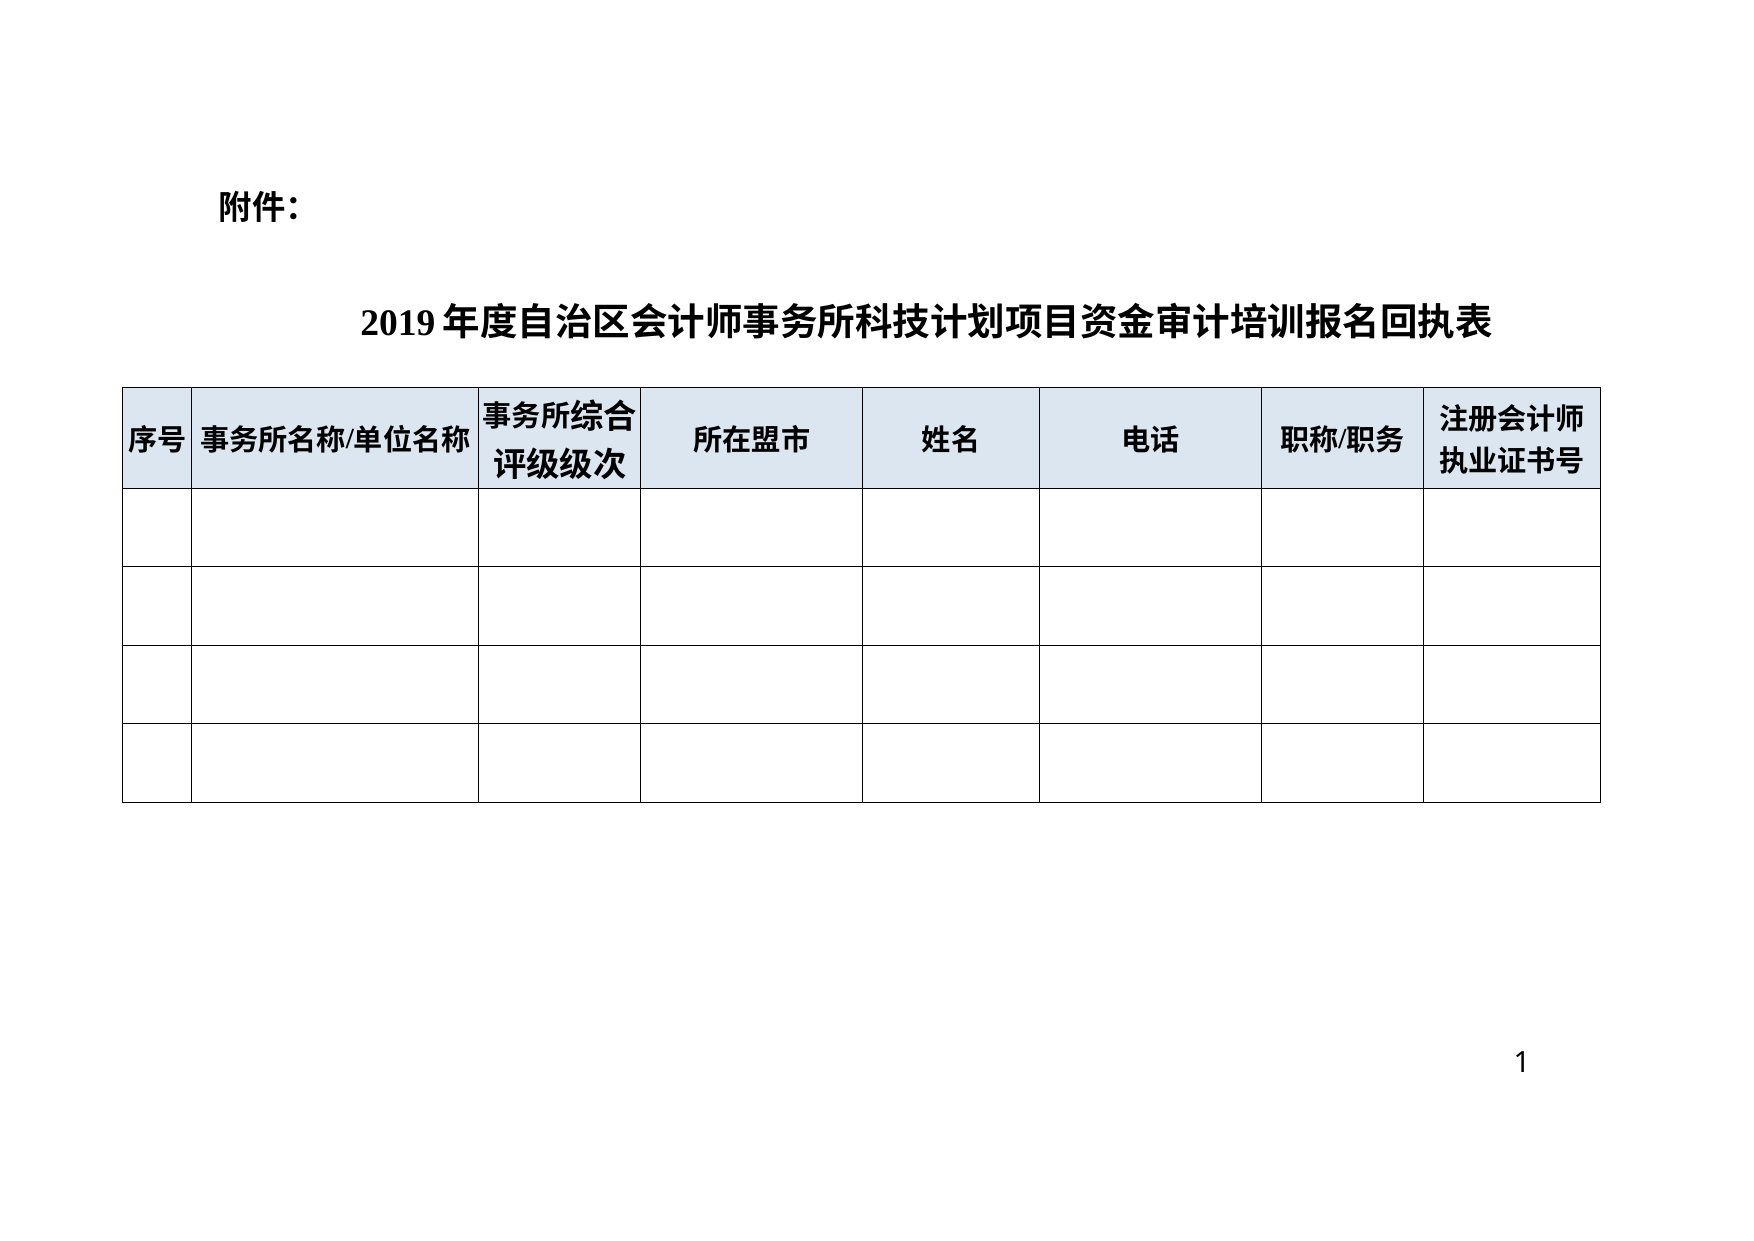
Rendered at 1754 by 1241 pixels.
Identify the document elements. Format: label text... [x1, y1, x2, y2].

table_header 电话 [1040, 388, 1261, 488]
table_cell [1040, 567, 1261, 645]
table_cell [641, 724, 862, 802]
table_cell [192, 567, 478, 645]
table_cell [1262, 724, 1423, 802]
table_cell [479, 724, 640, 802]
table_cell [641, 489, 862, 566]
table_cell [863, 567, 1039, 645]
table_cell [1424, 489, 1600, 566]
table_cell [123, 646, 191, 723]
table_cell [1040, 489, 1261, 566]
table_cell [1040, 646, 1261, 723]
table_cell [863, 646, 1039, 723]
table_cell [479, 567, 640, 645]
table_cell [192, 724, 478, 802]
table_cell [192, 489, 478, 566]
table_cell [1262, 489, 1423, 566]
table_cell [1262, 646, 1423, 723]
table_header 姓名 [863, 388, 1039, 488]
text 2019年度自治区会计师事务所科技计划项目资金审计培训报名回执表 [218, 289, 1559, 349]
table_cell [863, 489, 1039, 566]
table_cell [1424, 567, 1600, 645]
table_cell [123, 724, 191, 802]
table_header 事务所名称/单位名称 [192, 388, 478, 488]
table_cell [1424, 646, 1600, 723]
table_cell [479, 489, 640, 566]
table_cell [863, 724, 1039, 802]
table_cell [1424, 724, 1600, 802]
table_cell [641, 567, 862, 645]
table_cell [1262, 567, 1423, 645]
table_header 事务所综合评级级次 [479, 388, 640, 488]
table_header 序号 [123, 388, 191, 488]
table_cell [123, 489, 191, 566]
table_header 所在盟市 [641, 388, 862, 488]
table_cell [641, 646, 862, 723]
table_cell [479, 646, 640, 723]
table_cell [123, 567, 191, 645]
table_cell [1040, 724, 1261, 802]
text 附件： [218, 175, 1559, 235]
table_cell [192, 646, 478, 723]
table_header 职称/职务 [1262, 388, 1423, 488]
table_header 注册会计师执业证书号 [1424, 388, 1600, 488]
